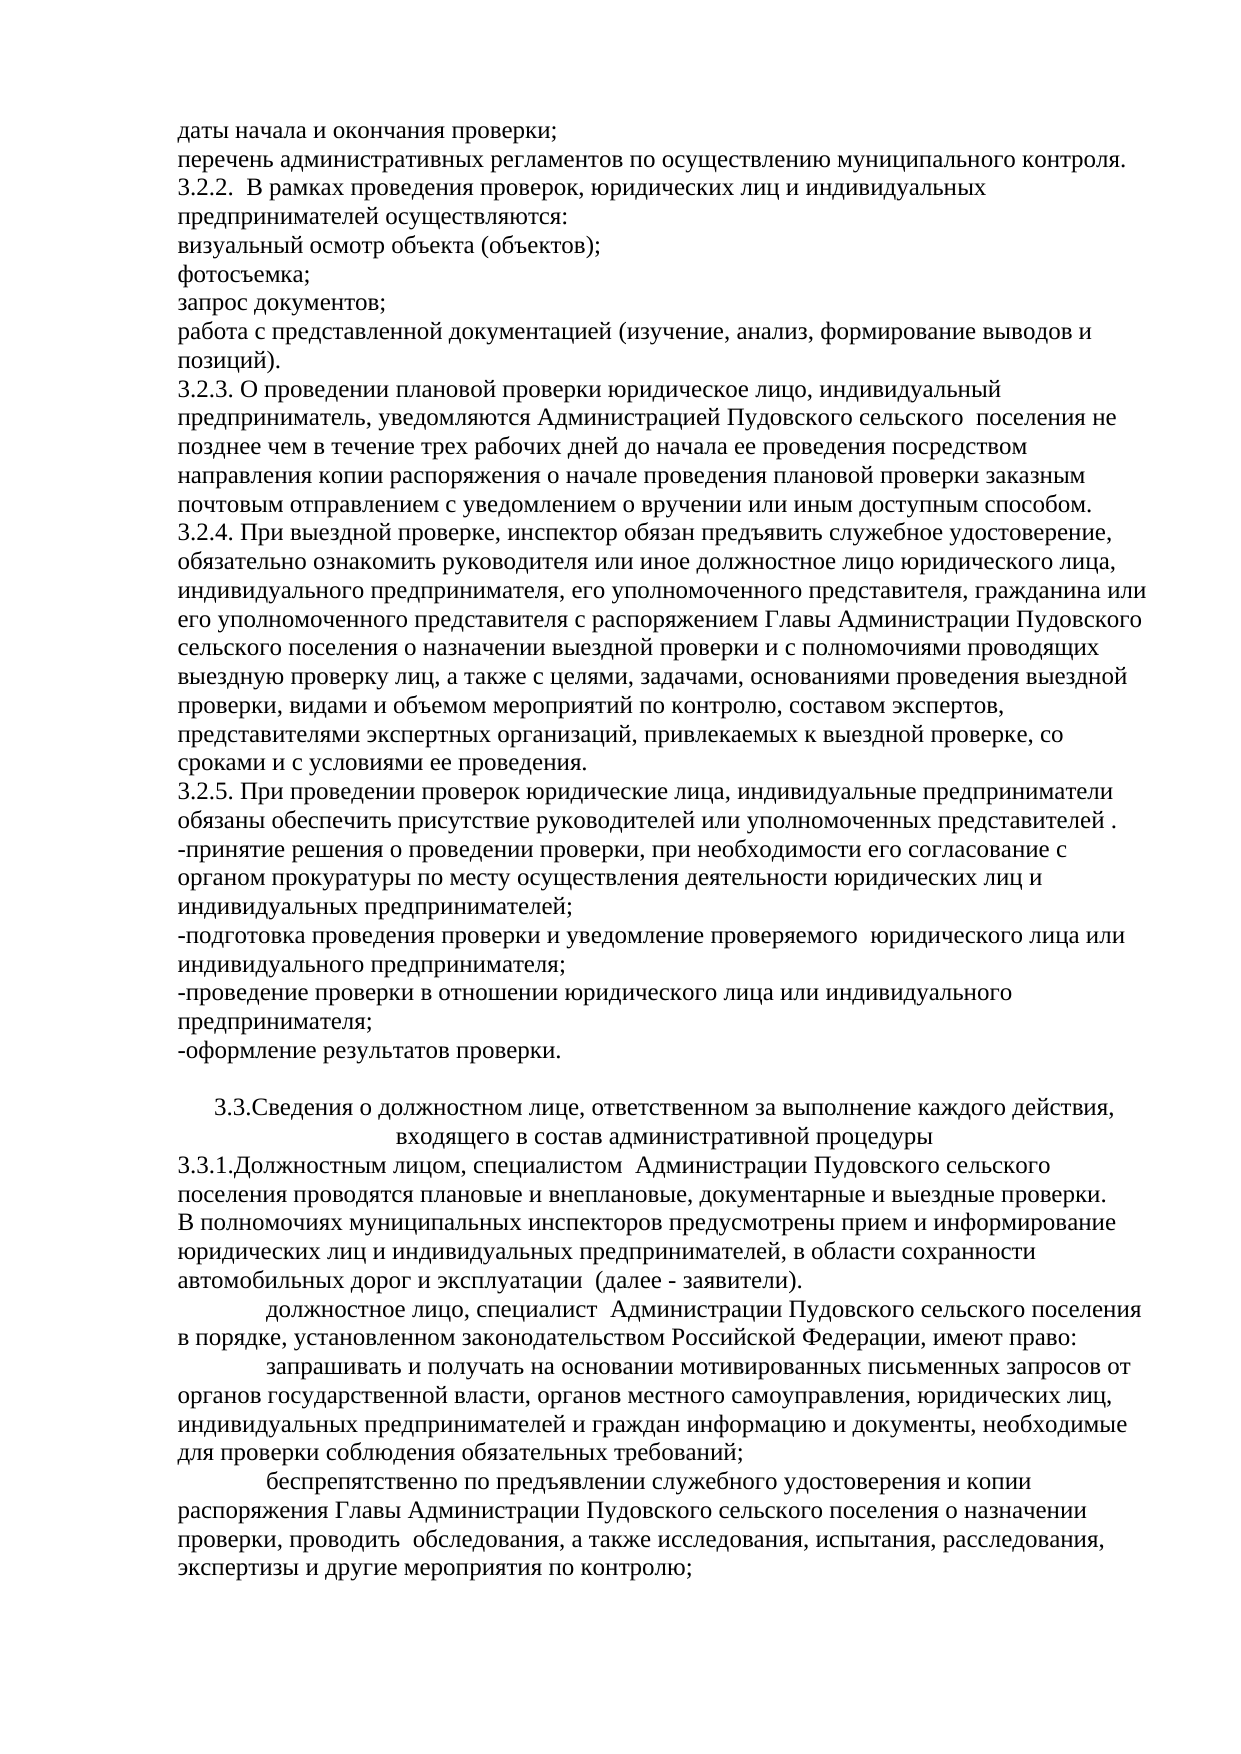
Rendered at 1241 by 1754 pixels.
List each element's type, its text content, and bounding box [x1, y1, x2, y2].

text -оформление результатов проверки. [177, 1035, 1152, 1064]
text 3.2.4. При выездной проверке, инспектор обязан предъявить служебное удостоверение, обязательно ознакомить руководителя или иное должностное лицо юридического лица, индивидуального предпринимателя, его уполномоченного представителя, гражданина или его уполномоченного представителя с распоряжением Главы Администрации Пудовского сельского поселения о назначении выездной проверки и с полномочиями проводящих выездную проверку лиц, а также с целями, задачами, основаниями проведения выездной проверки, видами и объемом мероприятий по контролю, составом экспертов, представителями экспертных организаций, привлекаемых к выездной проверке, со сроками и с условиями ее проведения. [177, 517, 1152, 776]
text визуальный осмотр объекта (объектов); [177, 230, 1152, 259]
text 3.2.2. В рамках проведения проверок, юридических лиц и индивидуальных предпринимателей осуществляются: [177, 172, 1152, 230]
text -принятие решения о проведении проверки, при необходимости его согласование с органом прокуратуры по месту осуществления деятельности юридических лиц и индивидуальных предпринимателей; [177, 834, 1152, 920]
text должностное лицо, специалист Администрации Пудовского сельского поселения в порядке, установленном законодательством Российской Федерации, имеют право: [177, 1294, 1152, 1351]
text 3.2.3. О проведении плановой проверки юридическое лицо, индивидуальный предприниматель, уведомляются Администрацией Пудовского сельского поселения не позднее чем в течение трех рабочих дней до начала ее проведения посредством направления копии распоряжения о начале проведения плановой проверки заказным почтовым отправлением с уведомлением о вручении или иным доступным способом. [177, 374, 1152, 517]
text беспрепятственно по предъявлении служебного удостоверения и копии распоряжения Главы Администрации Пудовского сельского поселения о назначении проверки, проводить обследования, а также исследования, испытания, расследования, экспертизы и другие мероприятия по контролю; [177, 1466, 1152, 1581]
text запрашивать и получать на основании мотивированных письменных запросов от органов государственной власти, органов местного самоуправления, юридических лиц, индивидуальных предпринимателей и граждан информацию и документы, необходимые для проверки соблюдения обязательных требований; [177, 1351, 1152, 1466]
text запрос документов; [177, 287, 1152, 316]
text В полномочиях муниципальных инспекторов предусмотрены прием и информирование юридических лиц и индивидуальных предпринимателей, в области сохранности автомобильных дорог и эксплуатации (далее - заявители). [177, 1207, 1152, 1294]
text -проведение проверки в отношении юридического лица или индивидуального предпринимателя; [177, 977, 1152, 1035]
text даты начала и окончания проверки; [177, 115, 1152, 144]
text перечень административных регламентов по осуществлению муниципального контроля. [177, 144, 1152, 172]
text 3.3.1.Должностным лицом, специалистом Администрации Пудовского сельского поселения проводятся плановые и внеплановые, документарные и выездные проверки. [177, 1150, 1152, 1207]
text 3.3.Сведения о должностном лице, ответственном за выполнение каждого действия, входящего в состав административной процедуры [177, 1092, 1152, 1150]
text фотосъемка; [177, 259, 1152, 287]
text работа с представленной документацией (изучение, анализ, формирование выводов и позиций). [177, 316, 1152, 374]
text 3.2.5. При проведении проверок юридические лица, индивидуальные предприниматели обязаны обеспечить присутствие руководителей или уполномоченных представителей . [177, 776, 1152, 834]
text -подготовка проведения проверки и уведомление проверяемого юридического лица или индивидуального предпринимателя; [177, 920, 1152, 977]
